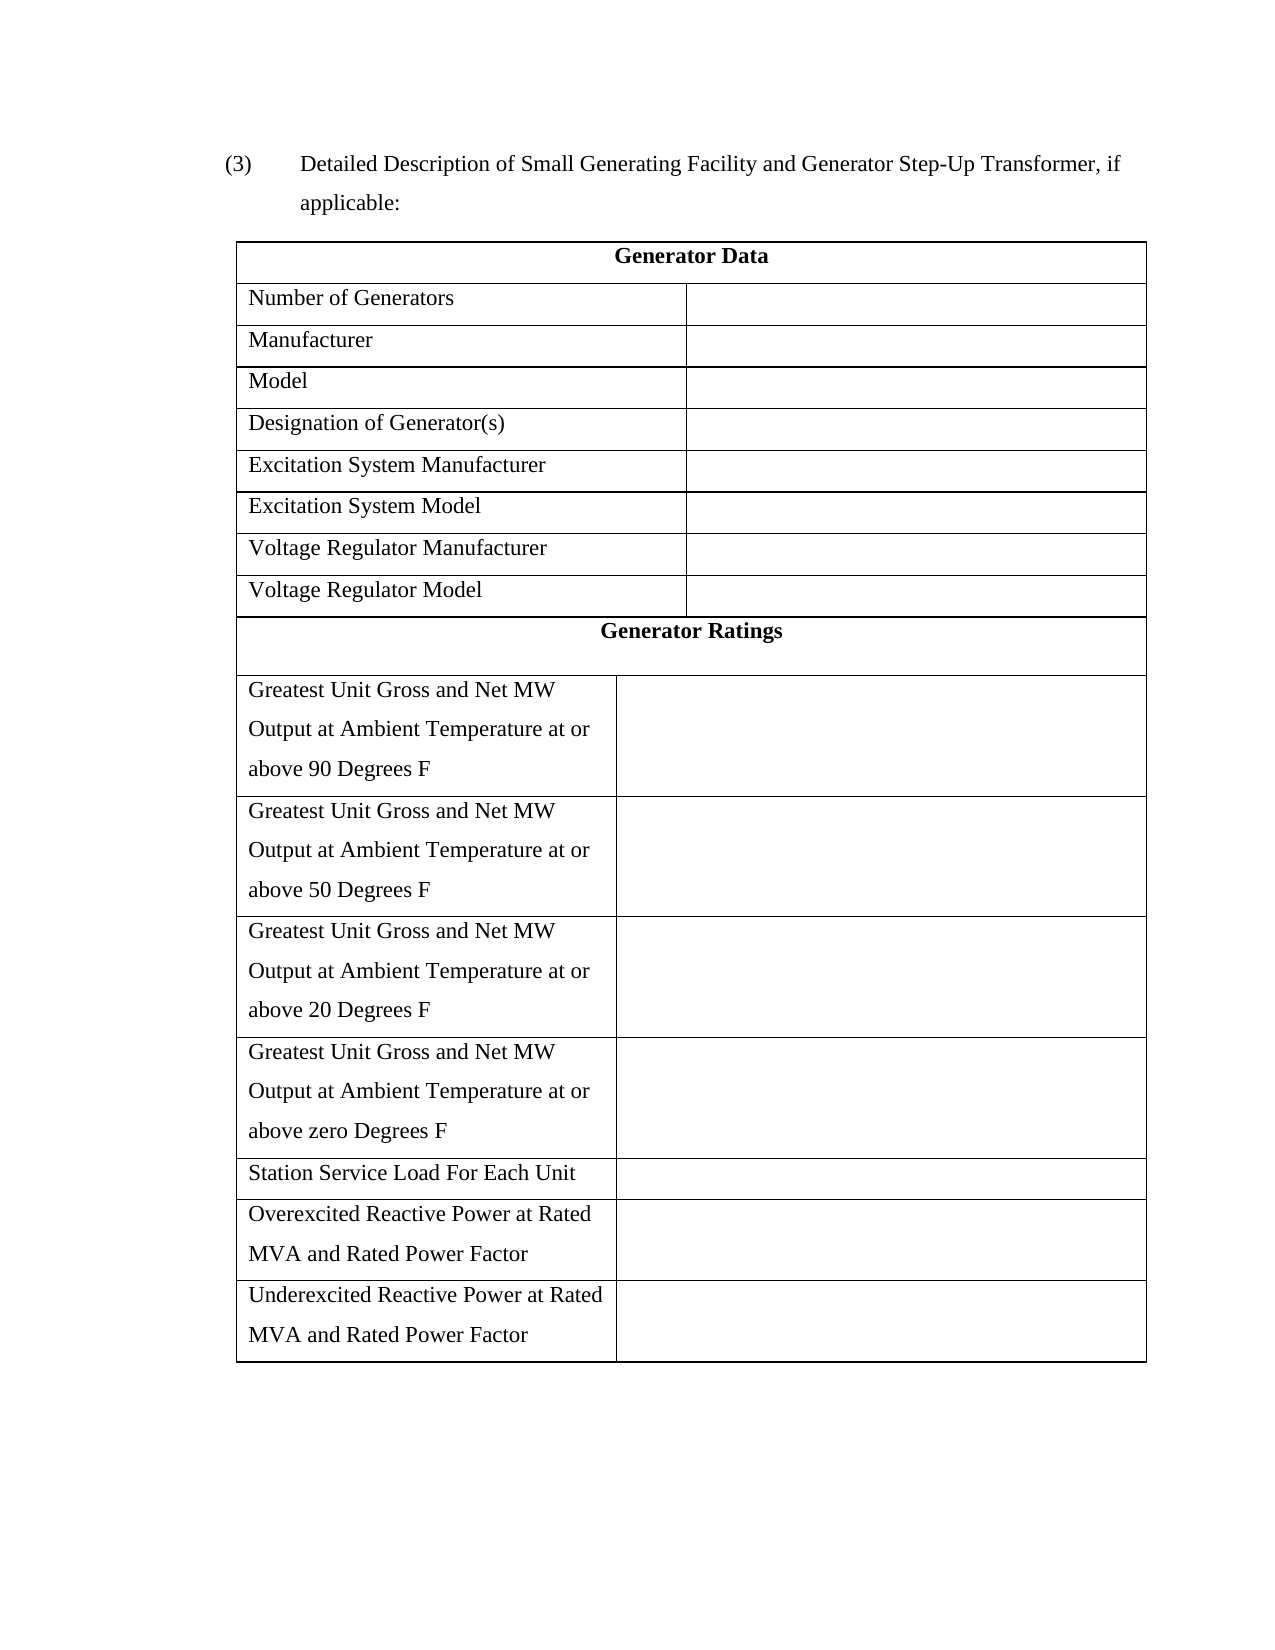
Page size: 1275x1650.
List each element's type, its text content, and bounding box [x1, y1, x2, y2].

table_cell Underexcited Reactive Power at Rated MVA and Rated Power Factor [237, 1281, 616, 1361]
table_cell Generator Ratings [237, 618, 1146, 675]
table_header Generator Data [237, 243, 1146, 283]
table_cell [617, 1281, 1146, 1361]
table_cell Designation of Generator(s) [237, 409, 686, 450]
table_cell [687, 451, 1146, 491]
table_cell [617, 1159, 1146, 1199]
table_cell [617, 917, 1146, 1037]
table_cell [687, 576, 1146, 616]
table_cell Voltage Regulator Model [237, 576, 686, 616]
table_cell Excitation System Model [237, 493, 686, 533]
table_cell [687, 493, 1146, 533]
table_cell Greatest Unit Gross and Net MW Output at Ambient Temperature at or above 90 Degrees F [237, 676, 616, 796]
table_cell [617, 1200, 1146, 1280]
table_cell [617, 797, 1146, 916]
table_cell Voltage Regulator Manufacturer [237, 534, 686, 575]
table_cell Model [237, 368, 686, 408]
table_cell Station Service Load For Each Unit [237, 1159, 616, 1199]
table_cell [687, 534, 1146, 575]
table_cell [687, 409, 1146, 450]
table_cell [687, 326, 1146, 366]
table_cell [617, 1038, 1146, 1157]
table_cell Manufacturer [237, 326, 686, 366]
table_cell Number of Generators [237, 284, 686, 325]
table_cell Excitation System Manufacturer [237, 451, 686, 491]
table_cell [687, 368, 1146, 408]
table_cell [617, 676, 1146, 796]
table_cell Overexcited Reactive Power at Rated MVA and Rated Power Factor [237, 1200, 616, 1280]
text (3) Detailed Description of Small Generating Facility and Generator Step-Up Transformer, if applicable: [225, 150, 1125, 216]
table_cell [687, 284, 1146, 325]
table_cell Greatest Unit Gross and Net MW Output at Ambient Temperature at or above 20 Degrees F [237, 917, 616, 1037]
table_cell Greatest Unit Gross and Net MW Output at Ambient Temperature at or above zero Degrees F [237, 1038, 616, 1157]
table_cell Greatest Unit Gross and Net MW Output at Ambient Temperature at or above 50 Degrees F [237, 797, 616, 916]
